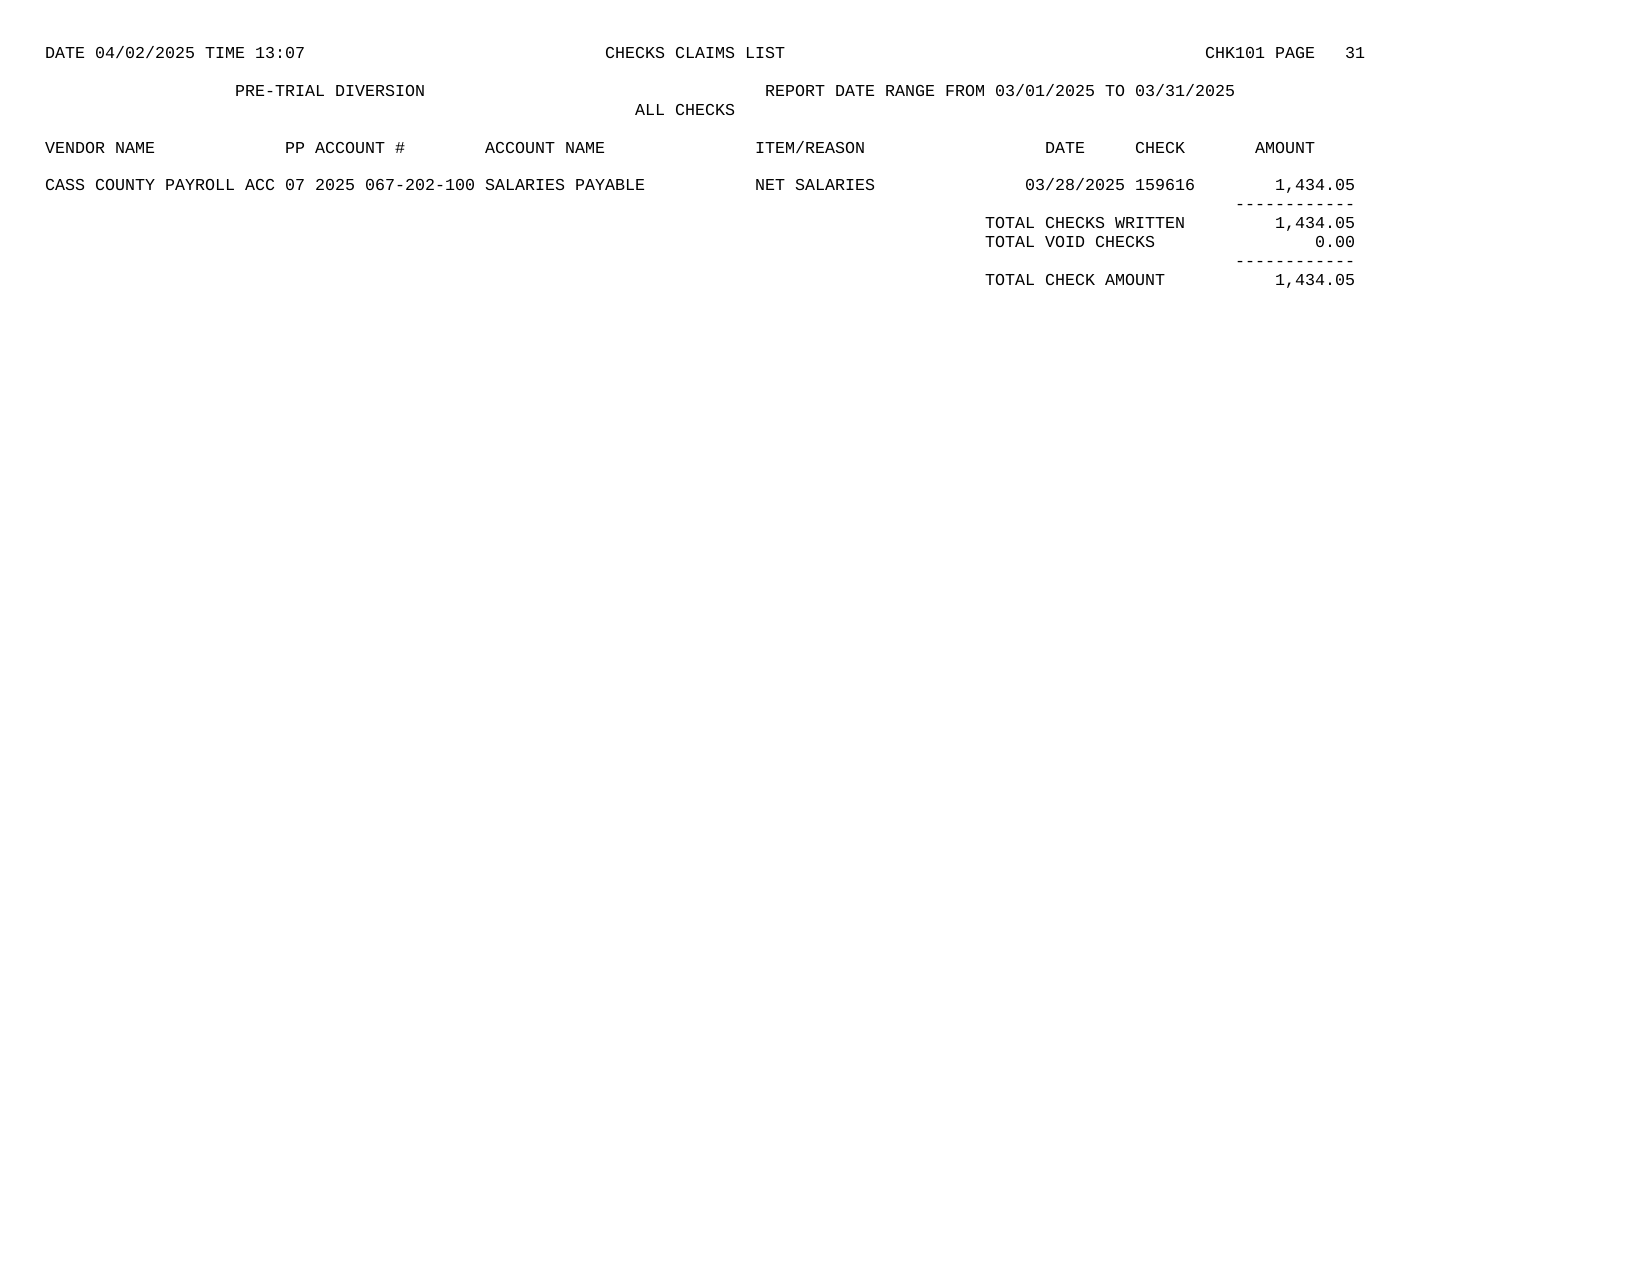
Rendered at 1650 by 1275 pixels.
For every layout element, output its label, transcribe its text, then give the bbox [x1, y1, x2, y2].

text CASS COUNTY PAYROLL ACC 07 2025 067-202-100 SALARIES PAYABLE NET SALARIES 03/28/2025 159616 1,434.05 [45, 177, 1605, 196]
text TOTAL CHECK AMOUNT 1,434.05 [45, 271, 1605, 290]
text ------------ [45, 196, 1605, 215]
text ------------ [45, 252, 1605, 271]
text PRE-TRIAL DIVERSION REPORT DATE RANGE FROM 03/01/2025 TO 03/31/2025 [45, 83, 1605, 102]
text ALL CHECKS [45, 102, 1605, 120]
text TOTAL CHECKS WRITTEN 1,434.05 [45, 215, 1605, 233]
text TOTAL VOID CHECKS 0.00 [45, 233, 1605, 252]
text VENDOR NAME PP ACCOUNT # ACCOUNT NAME ITEM/REASON DATE CHECK AMOUNT [45, 139, 1605, 158]
text DATE 04/02/2025 TIME 13:07 CHECKS CLAIMS LIST CHK101 PAGE 31 [45, 45, 1605, 64]
